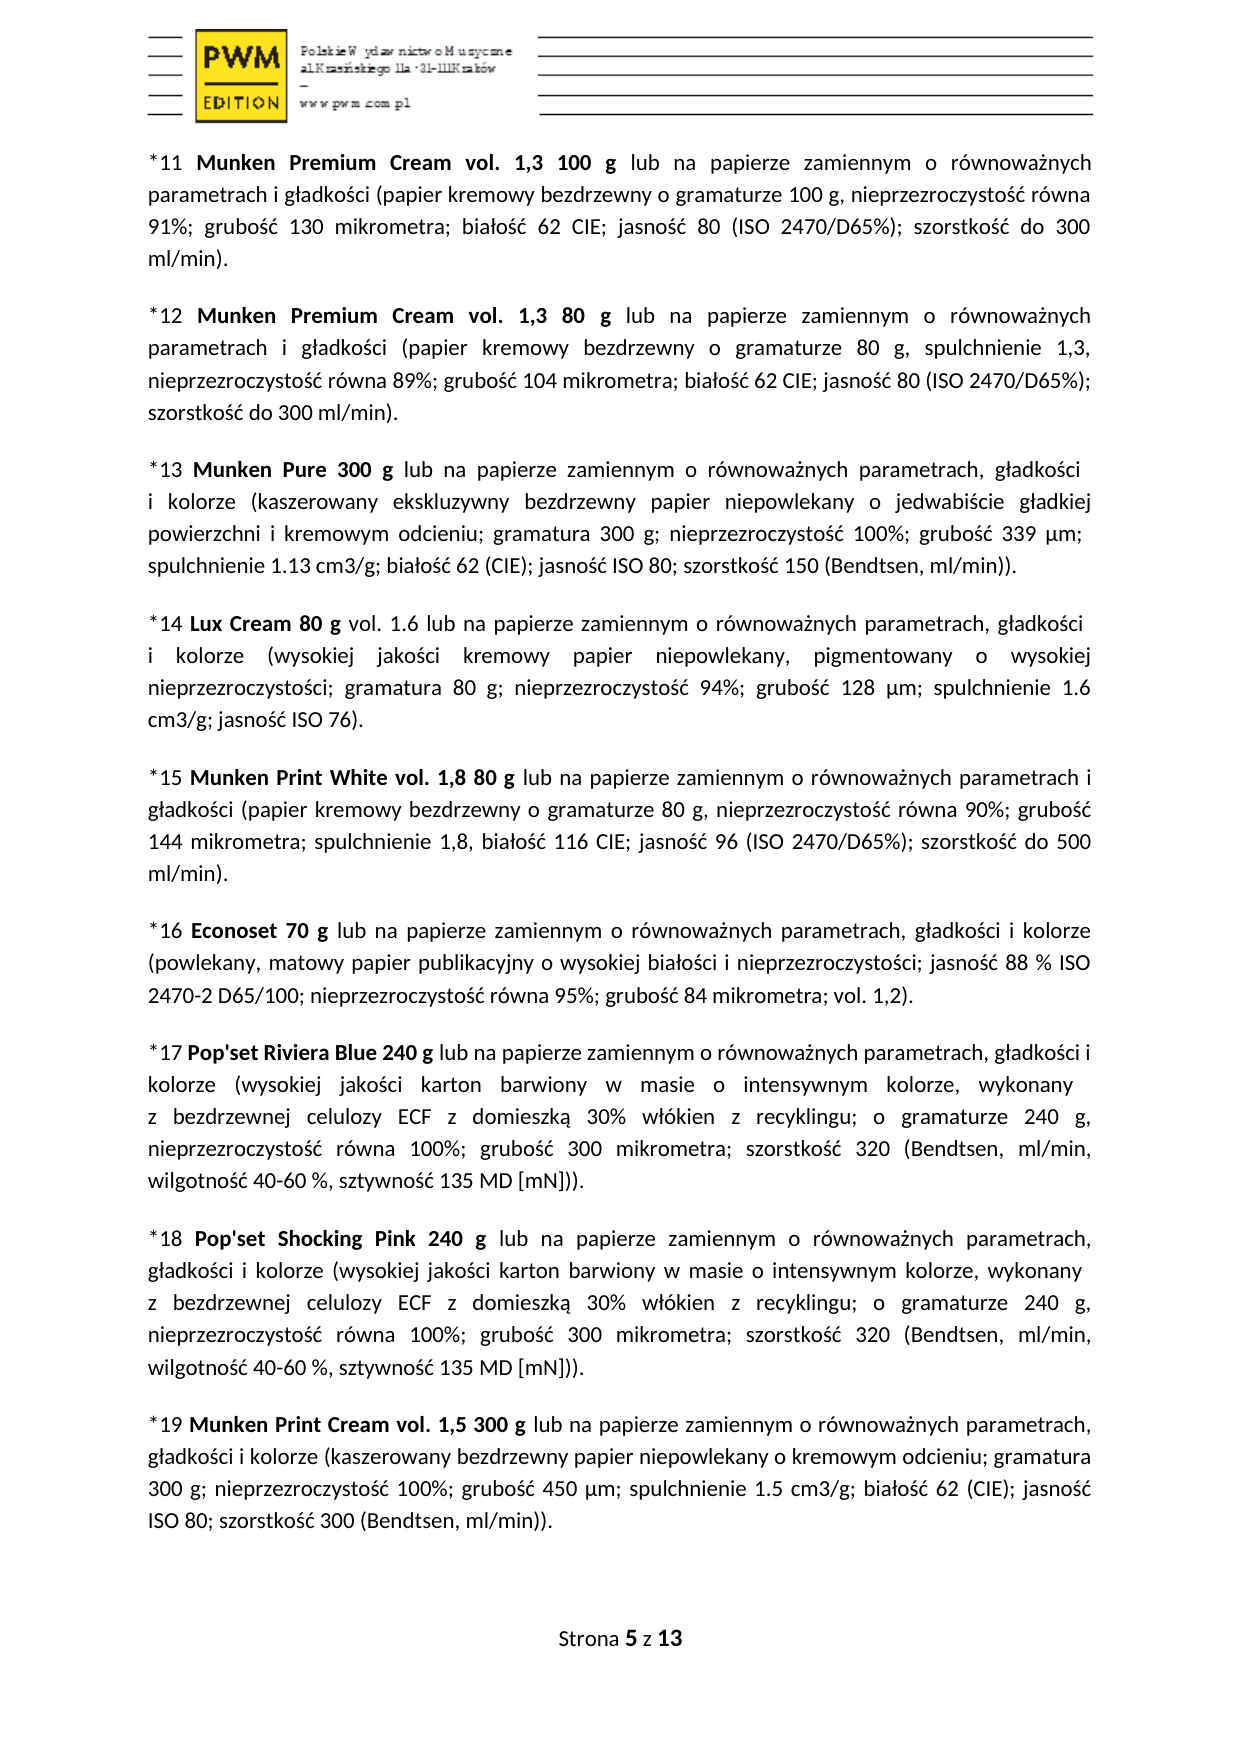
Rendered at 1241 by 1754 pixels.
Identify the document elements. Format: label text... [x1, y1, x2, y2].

text *11 Munken Premium Cream vol. 1,3 100 g lub na papierze zamiennym o równoważnych parametrach i gładkości (papier kremowy bezdrzewny o gramaturze 100 g, nieprzezroczystość równa 91%; grubość 130 mikrometra; białość 62 CIE; jasność 80 (ISO 2470/D65%); szorstkość do 300 ml/min). [148, 148, 1093, 272]
text *19 Munken Print Cream vol. 1,5 300 g lub na papierze zamiennym o równoważnych parametrach, gładkości i kolorze (kaszerowany bezdrzewny papier niepowlekany o kremowym odcieniu; gramatura 300 g; nieprzezroczystość 100%; grubość 450 µm; spulchnienie 1.5 cm3/g; białość 62 (CIE); jasność ISO 80; szorstkość 300 (Bendtsen, ml/min)). [148, 1410, 1093, 1534]
text *17 Pop'set Riviera Blue 240 g lub na papierze zamiennym o równoważnych parametrach, gładkości i kolorze (wysokiej jakości karton barwiony w masie o intensywnym kolorze, wykonany z bezdrzewnej celulozy ECF z domieszką 30% włókien z recyklingu; o gramaturze 240 g, nieprzezroczystość równa 100%; grubość 300 mikrometra; szorstkość 320 (Bendtsen, ml/min, wilgotność 40-60 %, sztywność 135 MD [mN])). [148, 1038, 1093, 1195]
text *14 Lux Cream 80 g vol. 1.6 lub na papierze zamiennym o równoważnych parametrach, gładkości i kolorze (wysokiej jakości kremowy papier niepowlekany, pigmentowany o wysokiej nieprzezroczystości; gramatura 80 g; nieprzezroczystość 94%; grubość 128 µm; spulchnienie 1.6 cm3/g; jasność ISO 76). [148, 609, 1093, 733]
picture [147, 29, 1095, 125]
text *18 Pop'set Shocking Pink 240 g lub na papierze zamiennym o równoważnych parametrach, gładkości i kolorze (wysokiej jakości karton barwiony w masie o intensywnym kolorze, wykonany z bezdrzewnej celulozy ECF z domieszką 30% włókien z recyklingu; o gramaturze 240 g, nieprzezroczystość równa 100%; grubość 300 mikrometra; szorstkość 320 (Bendtsen, ml/min, wilgotność 40-60 %, sztywność 135 MD [mN])). [148, 1224, 1093, 1381]
text *13 Munken Pure 300 g lub na papierze zamiennym o równoważnych parametrach, gładkości i kolorze (kaszerowany ekskluzywny bezdrzewny papier niepowlekany o jedwabiście gładkiej powierzchni i kremowym odcieniu; gramatura 300 g; nieprzezroczystość 100%; grubość 339 µm; spulchnienie 1.13 cm3/g; białość 62 (CIE); jasność ISO 80; szorstkość 150 (Bendtsen, ml/min)). [148, 455, 1093, 580]
text *15 Munken Print White vol. 1,8 80 g lub na papierze zamiennym o równoważnych parametrach i gładkości (papier kremowy bezdrzewny o gramaturze 80 g, nieprzezroczystość równa 90%; grubość 144 mikrometra; spulchnienie 1,8, białość 116 CIE; jasność 96 (ISO 2470/D65%); szorstkość do 500 ml/min). [148, 763, 1093, 887]
text *16 Econoset 70 g lub na papierze zamiennym o równoważnych parametrach, gładkości i kolorze (powlekany, matowy papier publikacyjny o wysokiej białości i nieprzezroczystości; jasność 88 % ISO 2470-2 D65/100; nieprzezroczystość równa 95%; grubość 84 mikrometra; vol. 1,2). [148, 916, 1093, 1009]
text *12 Munken Premium Cream vol. 1,3 80 g lub na papierze zamiennym o równoważnych parametrach i gładkości (papier kremowy bezdrzewny o gramaturze 80 g, spulchnienie 1,3, nieprzezroczystość równa 89%; grubość 104 mikrometra; białość 62 CIE; jasność 80 (ISO 2470/D65%); szorstkość do 300 ml/min). [148, 301, 1093, 426]
